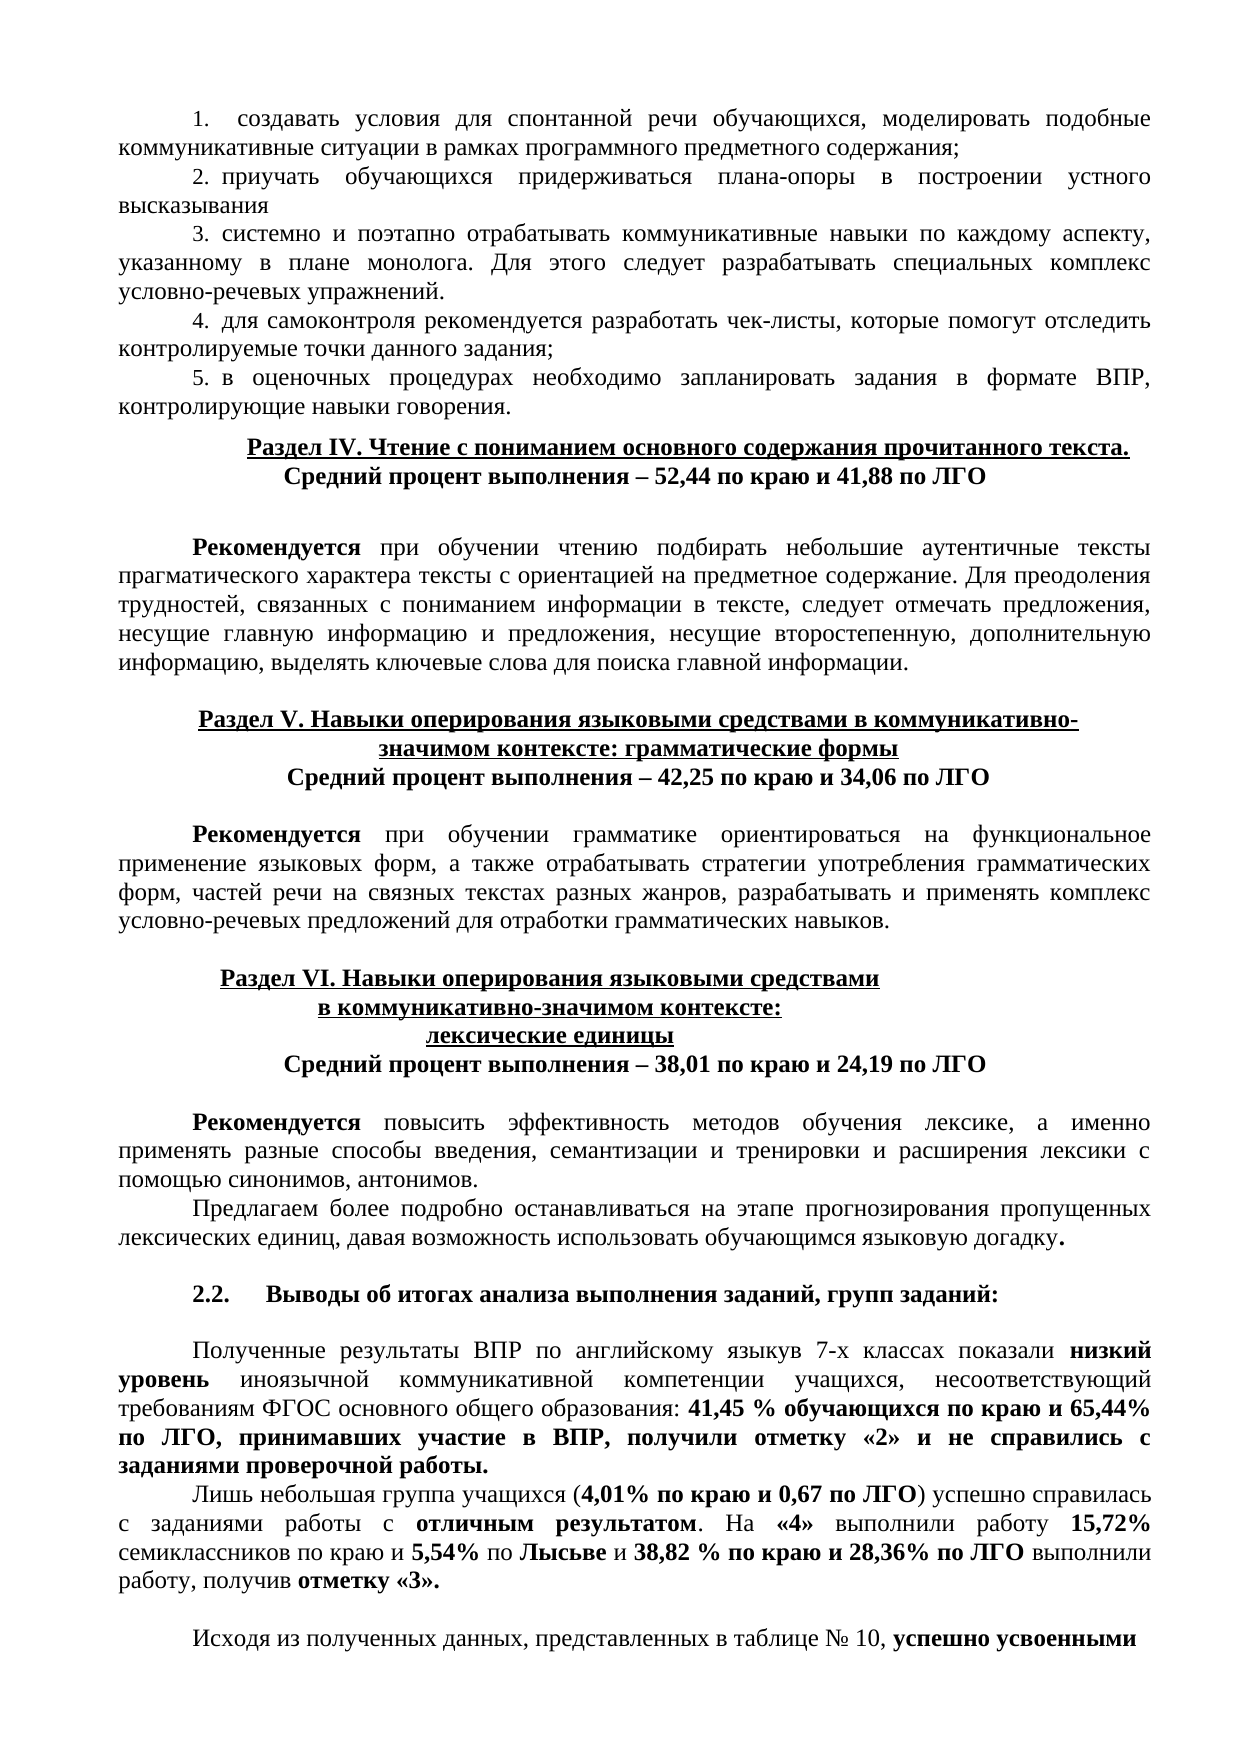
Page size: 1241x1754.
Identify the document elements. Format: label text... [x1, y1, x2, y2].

text Рекомендуется при обучении грамматике ориентироваться на функциональное применение языковых форм, а также отрабатывать стратегии употребления грамматических форм, частей речи на связных текстах разных жанров, разрабатывать и применять комплекс условно-речевых предложений для отработки грамматических навыков. [118, 819, 1152, 934]
subtitle Раздел IV. Чтение с пониманием основного содержания прочитанного текста. [224, 432, 1152, 461]
subtitle лексические единицы [0, 1020, 1152, 1049]
text Полученные результаты ВПР по английскому языкув 7-х классах показали низкий уровень иноязычной коммуникативной компетенции учащихся, несоответствующий требованиям ФГОС основного общего образования: 41,45 % обучающихся по краю и 65,44% по ЛГО, принимавших участие в ВПР, получили отметку «2» и не справились с заданиями проверочной работы. [118, 1336, 1152, 1479]
text Лишь небольшая группа учащихся (4,01% по краю и 0,67 по ЛГО) успешно справилась с заданиями работы с отличным результатом. На «4» выполнили работу 15,72% семиклассников по краю и 5,54% по Лысьве и 38,82 % по краю и 28,36% по ЛГО выполнили работу, получив отметку «3». [118, 1479, 1152, 1594]
subtitle в коммуникативно-значимом контексте: [0, 992, 1152, 1020]
text Предлагаем более подробно останавливаться на этапе прогнозирования пропущенных лексических единиц, давая возможность использовать обучающимся языковую догадку. [118, 1193, 1152, 1250]
list приучать обучающихся придерживаться плана-опоры в построении устного высказывания [118, 161, 1152, 218]
subtitle Раздел V. Навыки оперирования языковыми средствами в коммуникативно-значимом контексте: грамматические формы [184, 704, 1093, 762]
text Исходя из полученных данных, представленных в таблице № 10, успешно усвоенными [118, 1623, 1152, 1652]
text Рекомендуется при обучении чтению подбирать небольшие аутентичные тексты прагматического характера тексты с ориентацией на предметное содержание. Для преодоления трудностей, связанных с пониманием информации в тексте, следует отмечать предложения, несущие главную информацию и предложения, несущие второстепенную, дополнительную информацию, выделять ключевые слова для поиска главной информации. [118, 532, 1152, 675]
text Средний процент выполнения – 52,44 по краю и 41,88 по ЛГО [118, 461, 1152, 490]
list для самоконтроля рекомендуется разработать чек-листы, которые помогут отследить контролируемые точки данного задания; [118, 305, 1152, 362]
text Рекомендуется повысить эффективность методов обучения лексике, а именно применять разные способы введения, семантизации и тренировки и расширения лексики с помощью синонимов, антонимов. [118, 1107, 1152, 1193]
list создавать условия для спонтанной речи обучающихся, моделировать подобные коммуникативные ситуации в рамках программного предметного содержания; [118, 103, 1152, 161]
list в оценочных процедурах необходимо запланировать задания в формате ВПР, контролирующие навыки говорения. [118, 362, 1152, 420]
text Средний процент выполнения – 38,01 по краю и 24,19 по ЛГО [118, 1049, 1152, 1078]
subtitle Выводы об итогах анализа выполнения заданий, групп заданий: [118, 1279, 1152, 1308]
subtitle Раздел VI. Навыки оперирования языковыми средствами [0, 963, 1152, 992]
list системно и поэтапно отрабатывать коммуникативные навыки по каждому аспекту, указанному в плане монолога. Для этого следует разрабатывать специальных комплекс условно-речевых упражнений. [118, 218, 1152, 305]
text Средний процент выполнения – 42,25 по краю и 34,06 по ЛГО [184, 762, 1093, 790]
